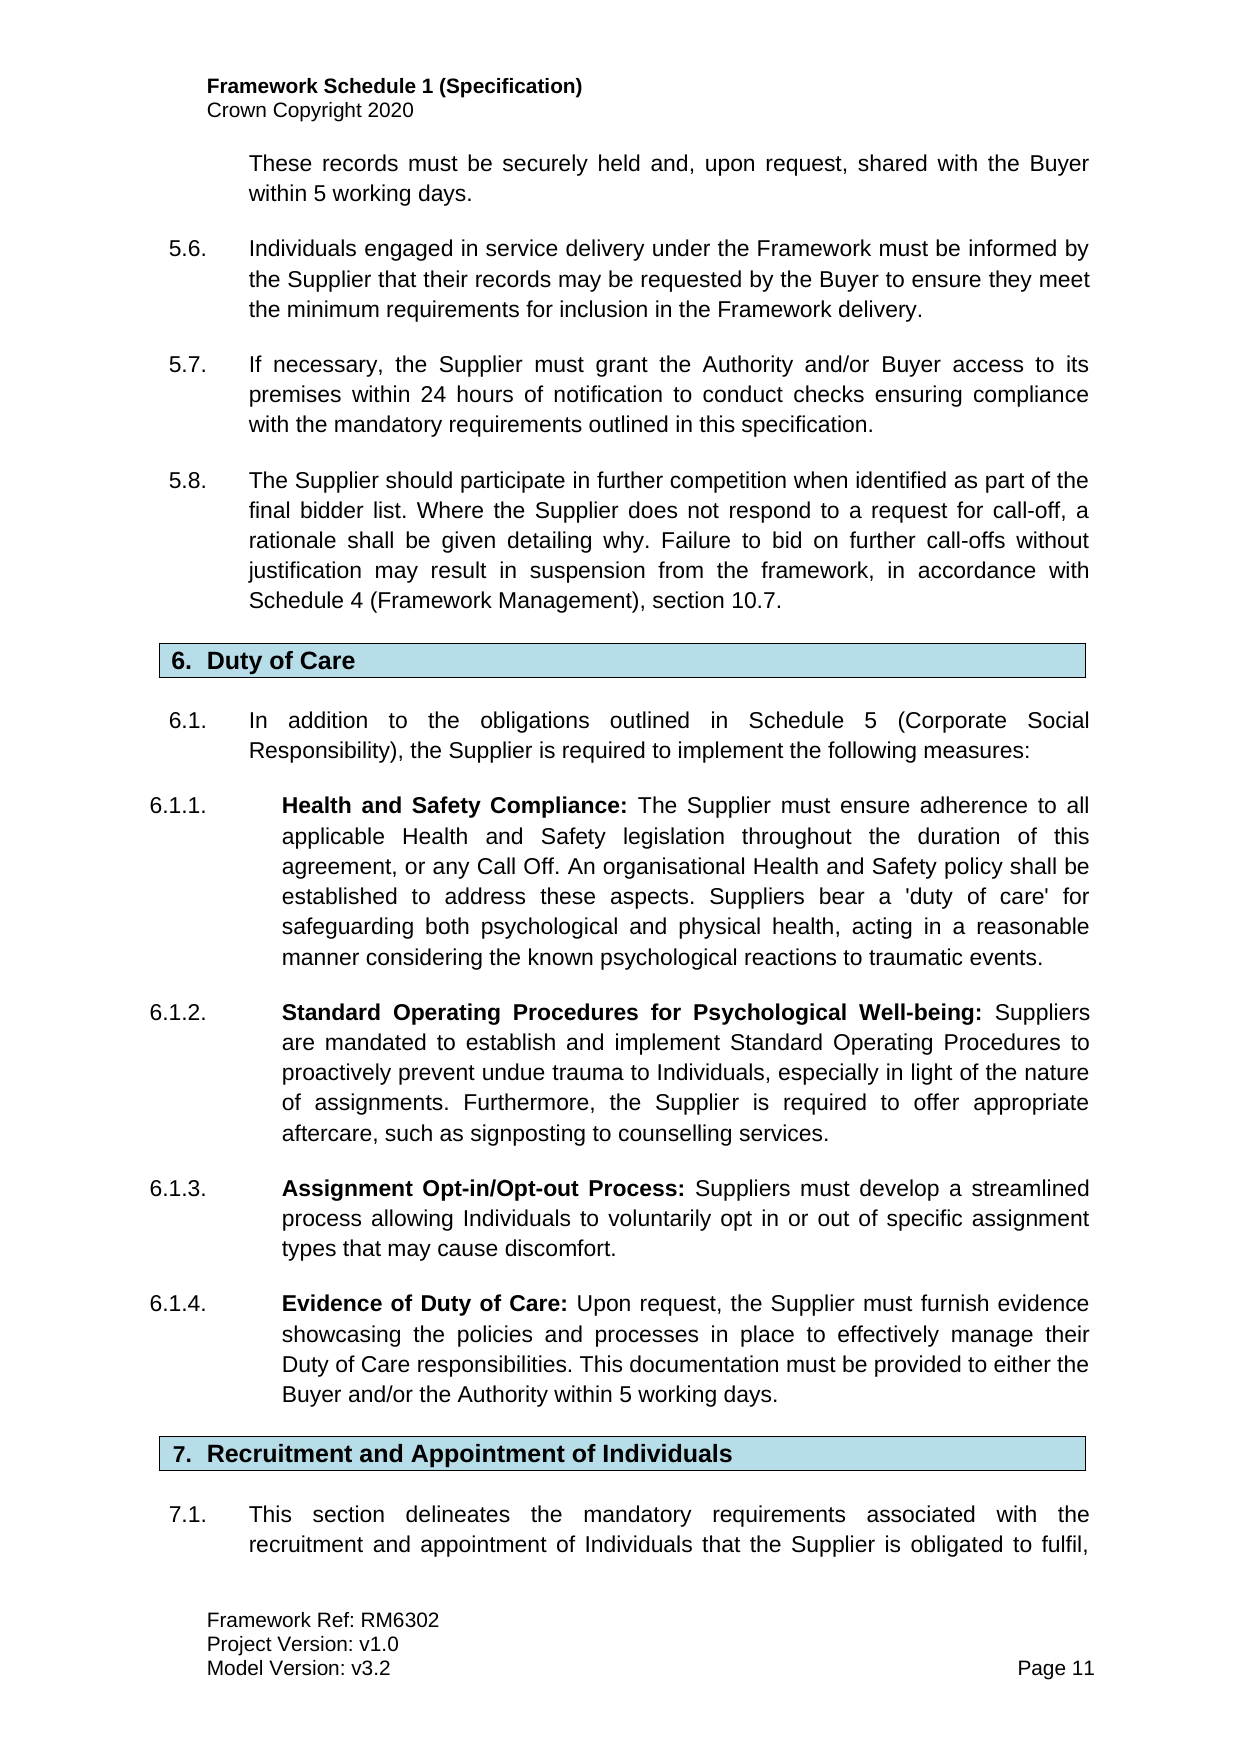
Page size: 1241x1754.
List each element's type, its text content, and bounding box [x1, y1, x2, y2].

list Health and Safety Compliance: The Supplier must ensure adherence to all applicable Health and Safety legislation throughout the duration of this agreement, or any Call Off. An organisational Health and Safety policy shall be established to address these aspects. Suppliers bear a 'duty of care' for safeguarding both psychological and physical health, acting in a reasonable manner considering the known psychological reactions to traumatic events. [207, 792, 1090, 970]
list Standard Operating Procedures for Psychological Well-being: Suppliers are mandated to establish and implement Standard Operating Procedures to proactively prevent undue trauma to Individuals, especially in light of the nature of assignments. Furthermore, the Supplier is required to offer appropriate aftercare, such as signposting to counselling services. [207, 999, 1090, 1146]
list In addition to the obligations outlined in Schedule 5 (Corporate Social Responsibility), the Supplier is required to implement the following measures: [207, 707, 1090, 763]
list The Supplier should participate in further competition when identified as part of the final bidder list. Where the Supplier does not respond to a request for call-off, a rationale shall be given detailing why. Failure to bid on further call-offs without justification may result in suspension from the framework, in accordance with Schedule 4 (Framework Management), section 10.7. [207, 467, 1090, 614]
list Assignment Opt-in/Opt-out Process: Suppliers must develop a streamlined process allowing Individuals to voluntarily opt in or out of specific assignment types that may cause discomfort. [207, 1175, 1090, 1261]
subtitle Recruitment and Appointment of Individuals [160, 1437, 1085, 1470]
list Individuals engaged in service delivery under the Framework must be informed by the Supplier that their records may be requested by the Buyer to ensure they meet the minimum requirements for inclusion in the Framework delivery. [207, 235, 1090, 322]
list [207, 1501, 1090, 1558]
subtitle Duty of Care [160, 644, 1085, 677]
list If necessary, the Supplier must grant the Authority and/or Buyer access to its premises within 24 hours of notification to conduct checks ensuring compliance with the mandatory requirements outlined in this specification. [207, 351, 1090, 438]
list Evidence of Duty of Care: Upon request, the Supplier must furnish evidence showcasing the policies and processes in place to effectively manage their Duty of Care responsibilities. This documentation must be provided to either the Buyer and/or the Authority within 5 working days. [207, 1290, 1090, 1407]
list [207, 150, 1090, 207]
